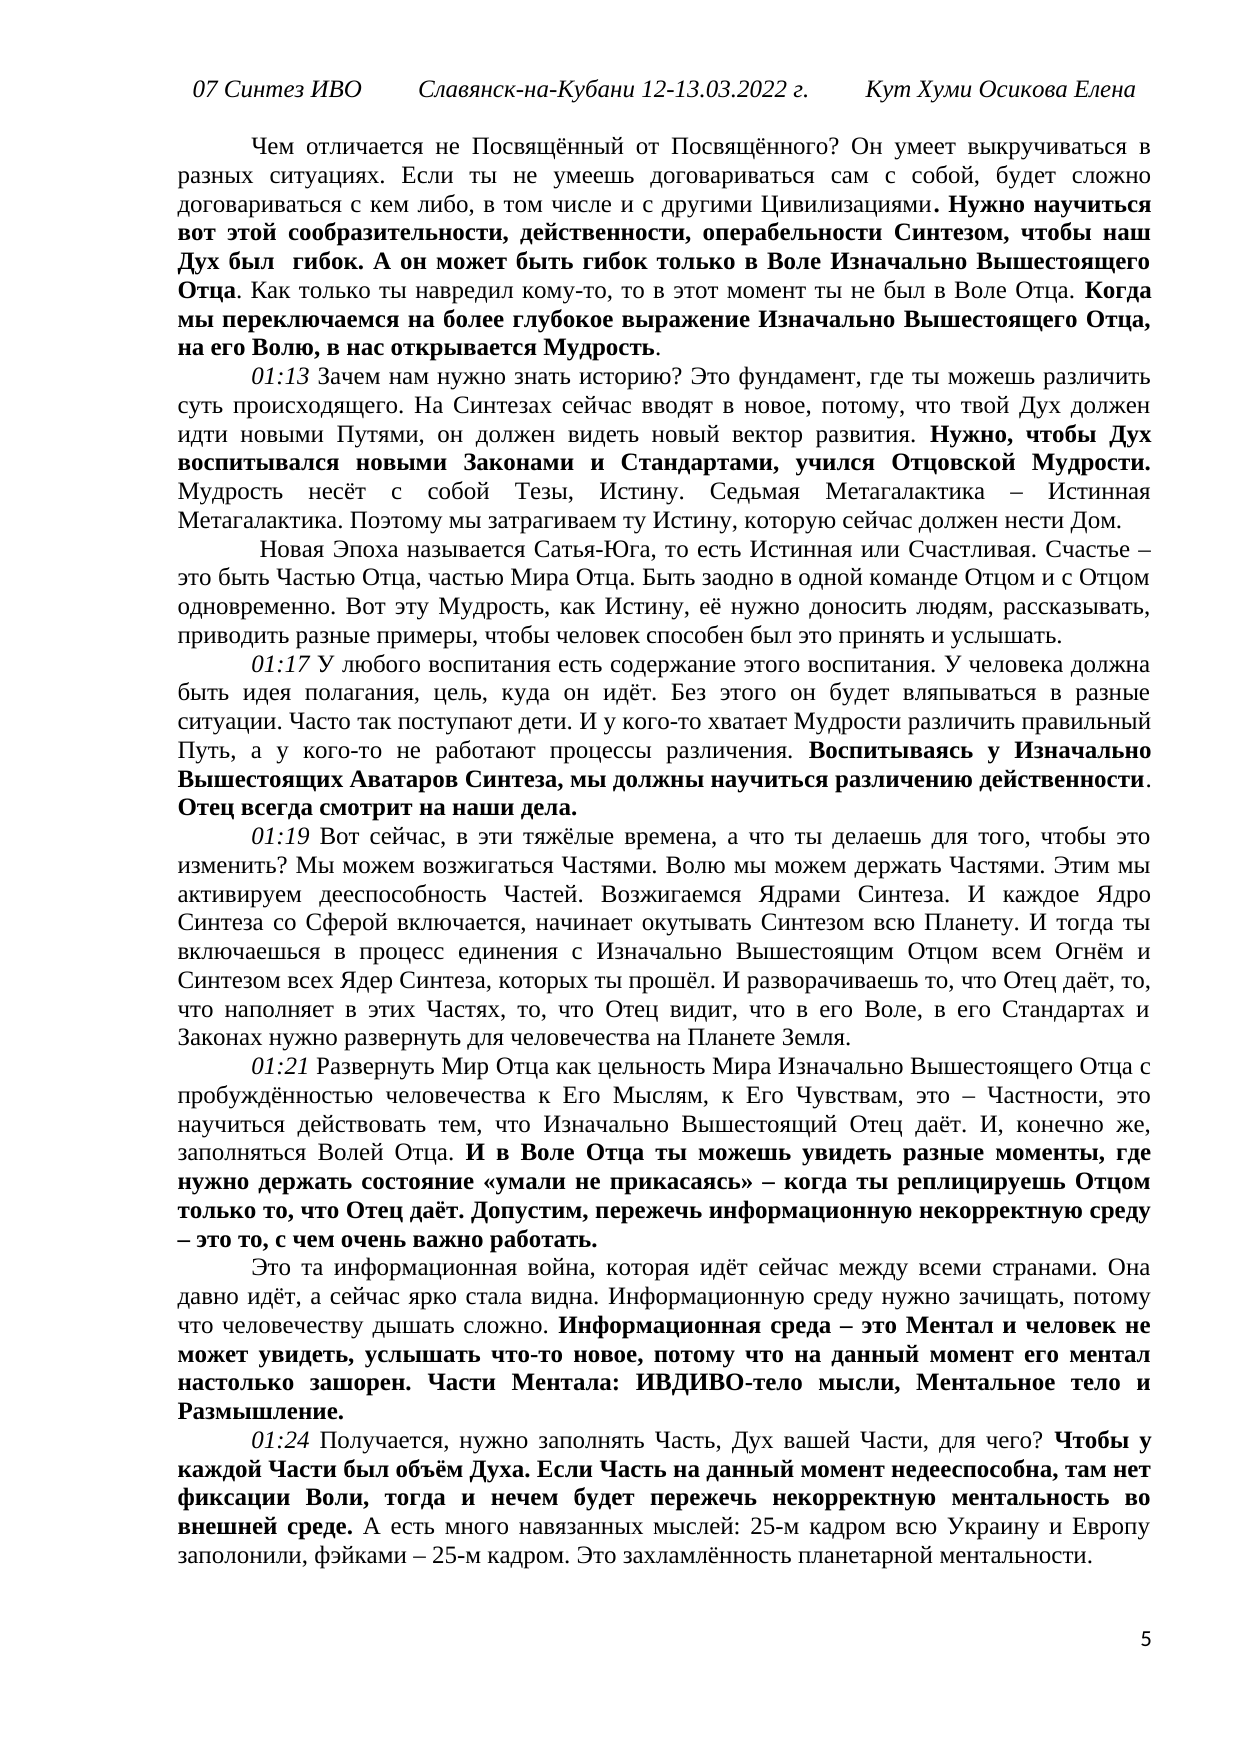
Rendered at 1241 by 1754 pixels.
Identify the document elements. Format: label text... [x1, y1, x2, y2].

text 01:17 У любого воспитания есть содержание этого воспитания. У человека должна быть идея полагания, цель, куда он идёт. Без этого он будет вляпываться в разные ситуации. Часто так поступают дети. И у кого-то хватает Мудрости различить правильный Путь, а у кого-то не работают процессы различения. Воспитываясь у Изначально Вышестоящих Аватаров Синтеза, мы должны научиться различению действенности. Отец всегда смотрит на наши дела. [177, 649, 1152, 821]
text Новая Эпоха называется Сатья-Юга, то есть Истинная или Счастливая. Счастье – это быть Частью Отца, частью Мира Отца. Быть заодно в одной команде Отцом и с Отцом одновременно. Вот эту Мудрость, как Истину, её нужно доносить людям, рассказывать, приводить разные примеры, чтобы человек способен был это принять и услышать. [177, 534, 1152, 649]
text Чем отличается не Посвящённый от Посвящённого? Он умеет выкручиваться в разных ситуациях. Если ты не умеешь договариваться сам с собой, будет сложно договариваться с кем либо, в том числе и с другими Цивилизациями. Нужно научиться вот этой сообразительности, действенности, операбельности Синтезом, чтобы наш Дух был гибок. А он может быть гибок только в Воле Изначально Вышестоящего Отца. Как только ты навредил кому-то, то в этот момент ты не был в Воле Отца. Когда мы переключаемся на более глубокое выражение Изначально Вышестоящего Отца, на его Волю, в нас открывается Мудрость. [177, 131, 1152, 361]
text 01:19 Вот сейчас, в эти тяжёлые времена, а что ты делаешь для того, чтобы это изменить? Мы можем возжигаться Частями. Волю мы можем держать Частями. Этим мы активируем дееспособность Частей. Возжигаемся Ядрами Синтеза. И каждое Ядро Синтеза со Сферой включается, начинает окутывать Синтезом всю Планету. И тогда ты включаешься в процесс единения с Изначально Вышестоящим Отцом всем Огнём и Синтезом всех Ядер Синтеза, которых ты прошёл. И разворачиваешь то, что Отец даёт, то, что наполняет в этих Частях, то, что Отец видит, что в его Воле, в его Стандартах и Законах нужно развернуть для человечества на Планете Земля. [177, 821, 1152, 1051]
text 01:24 Получается, нужно заполнять Часть, Дух вашей Части, для чего? Чтобы у каждой Части был объём Духа. Если Часть на данный момент недееспособна, там нет фиксации Воли, тогда и нечем будет пережечь некорректную ментальность во внешней среде. А есть много навязанных мыслей: 25-м кадром всю Украину и Европу заполонили, фэйками – 25-м кадром. Это захламлённость планетарной ментальности. [177, 1425, 1152, 1569]
text 01:21 Развернуть Мир Отца как цельность Мира Изначально Вышестоящего Отца с пробуждённостью человечества к Его Мыслям, к Его Чувствам, это – Частности, это научиться действовать тем, что Изначально Вышестоящий Отец даёт. И, конечно же, заполняться Волей Отца. И в Воле Отца ты можешь увидеть разные моменты, где нужно держать состояние «умали не прикасаясь» – когда ты реплицируешь Отцом только то, что Отец даёт. Допустим, пережечь информационную некорректную среду – это то, с чем очень важно работать. [177, 1051, 1152, 1252]
text Это та информационная война, которая идёт сейчас между всеми странами. Она давно идёт, а сейчас ярко стала видна. Информационную среду нужно зачищать, потому что человечеству дышать сложно. Информационная среда – это Ментал и человек не может увидеть, услышать что-то новое, потому что на данный момент его ментал настолько зашорен. Части Ментала: ИВДИВО-тело мысли, Ментальное тело и Размышление. [177, 1252, 1152, 1425]
text 01:13 Зачем нам нужно знать историю? Это фундамент, где ты можешь различить суть происходящего. На Синтезах сейчас вводят в новое, потому, что твой Дух должен идти новыми Путями, он должен видеть новый вектор развития. Нужно, чтобы Дух воспитывался новыми Законами и Стандартами, учился Отцовской Мудрости. Мудрость несёт с собой Тезы, Истину. Седьмая Метагалактика – Истинная Метагалактика. Поэтому мы затрагиваем ту Истину, которую сейчас должен нести Дом. [177, 361, 1152, 534]
